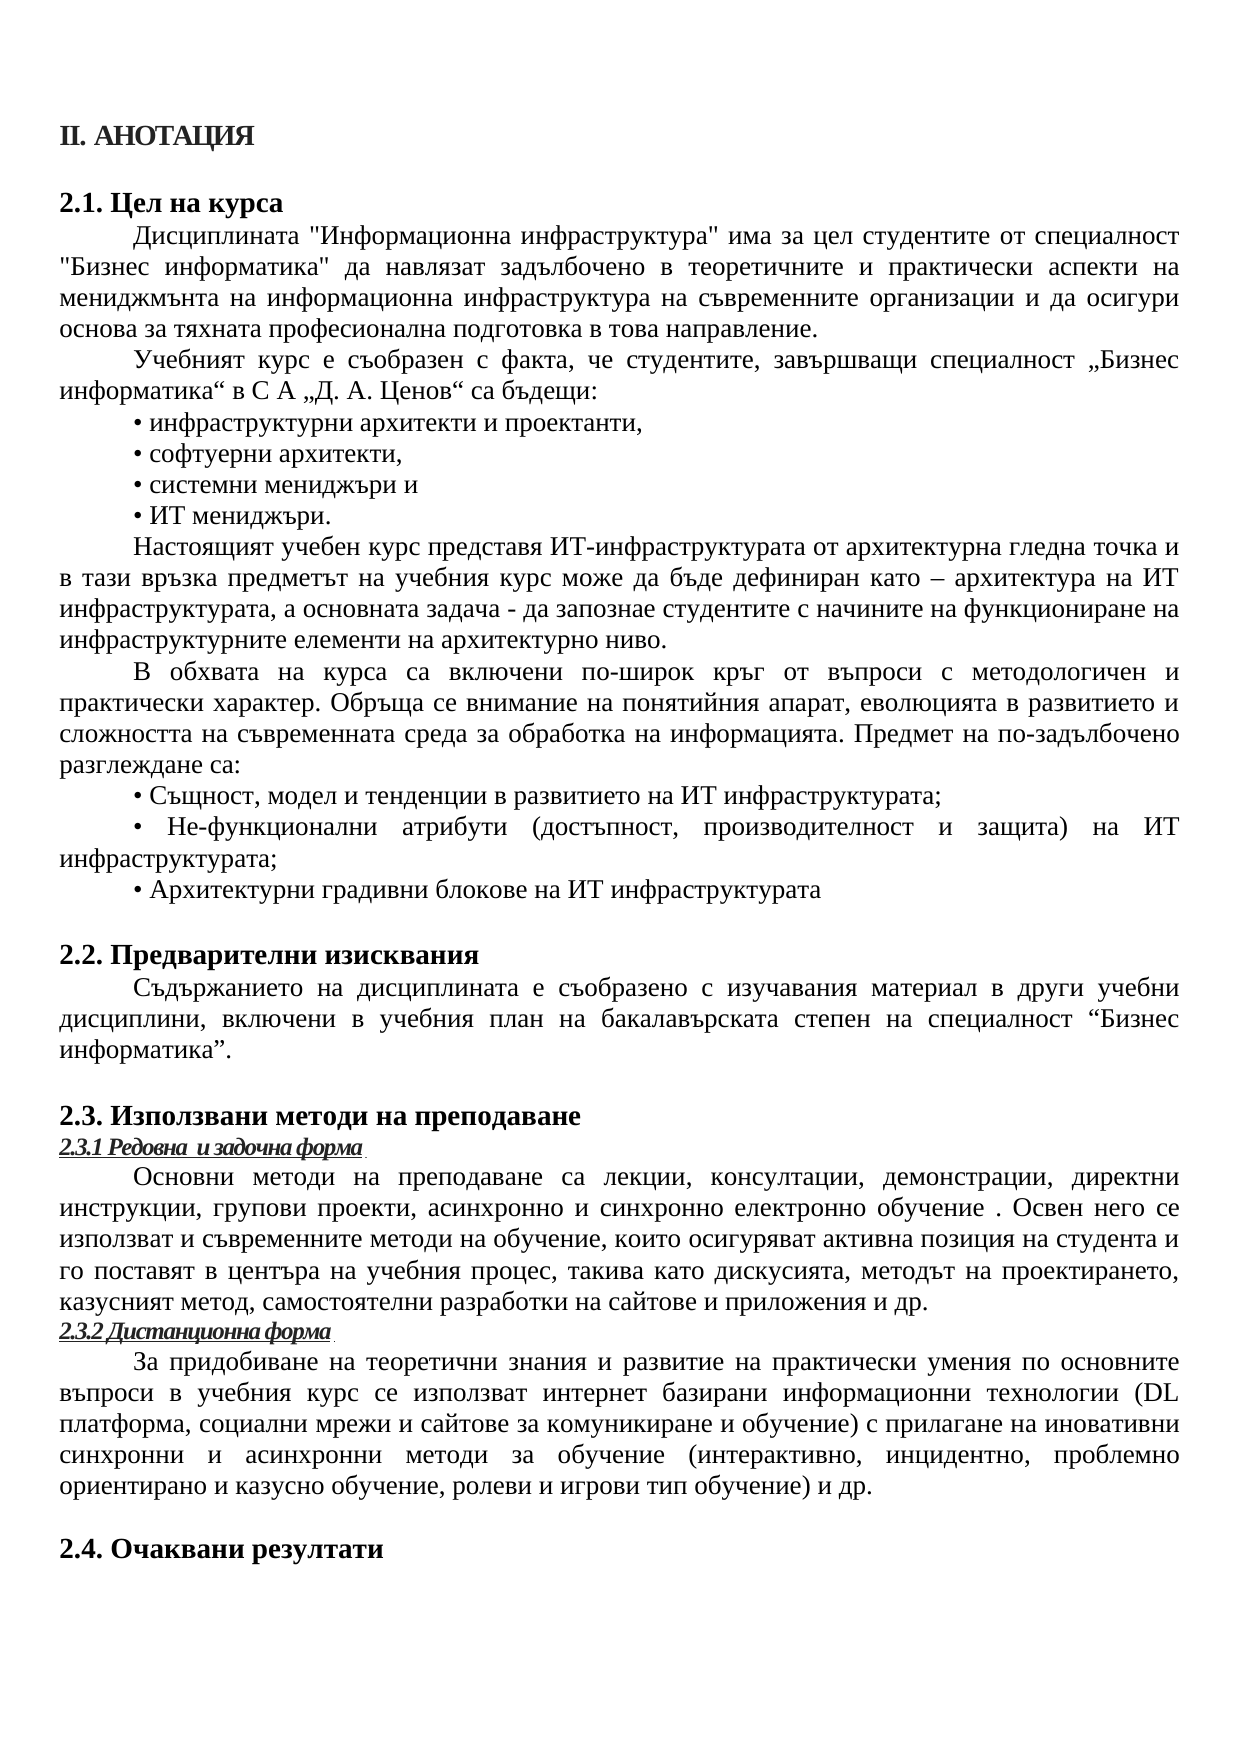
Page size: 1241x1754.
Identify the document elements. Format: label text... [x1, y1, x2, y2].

text • софтуерни архитекти, [59, 437, 1181, 468]
text • системни мениджъри и [59, 468, 1181, 499]
text В обхвата на курса са включени по-широк кръг от въпроси с методологичен и практически характер. Обръща се внимание на понятийния апарат, еволюцията в развитието и сложността на съвременната среда за обработка на информацията. Предмет на по-задълбочено разглеждане са: [59, 655, 1181, 779]
text Настоящият учебен курс представя ИТ-инфраструктурата от архитектурна гледна точка и в тази връзка предметът на учебния курс може да бъде дефиниран като – архитектура на ИТ инфраструктурата, а основната задача - да запознае студентите с начините на функциониране на инфраструктурните елементи на архитектурно ниво. [59, 530, 1181, 655]
text Съдържанието на дисциплината е съобразено с изучавания материал в други учебни дисциплини, включени в учебния план на бакалавърската степен на специалност “Бизнес информатика”. [59, 971, 1181, 1064]
text 2.4. Очаквани резултати [59, 1532, 1181, 1565]
text 2.3.2 Дистанционна форма [59, 1316, 1181, 1345]
text • инфраструктурни архитекти и проектанти, [59, 406, 1181, 437]
text • Не-функционални атрибути (достъпност, производителност и защита) на ИТ инфраструктурата; [59, 811, 1181, 873]
text • Архитектурни градивни блокове на ИТ инфраструктурата [59, 873, 1181, 904]
text • Същност, модел и тенденции в развитието на ИТ инфраструктурата; [59, 779, 1181, 811]
text • ИТ мениджъри. [59, 499, 1181, 530]
text Дисциплината "Информационна инфраструктура" има за цел студентите от специалност "Бизнес информатика" да навлязат задълбочено в теоретичните и практически аспекти на мениджмънта на информационна инфраструктура на съвременните организации и да осигури основа за тяхната професионална подготовка в това направление. [59, 219, 1181, 343]
text Учебният курс е съобразен с факта, че студентите, завършващи специалност „Бизнес информатика“ в С А „Д. А. Ценов“ са бъдещи: [59, 343, 1181, 406]
text Основни методи на преподаване са лекции, консултации, демонстрации, директни инструкции, групови проекти, асинхронно и синхронно електронно обучение . Освен него се използват и съвременните методи на обучение, които осигуряват активна позиция на студента и го поставят в центъра на учебния процес, такива като дискусията, методът на проектирането, казусният метод, самостоятелни разработки на сайтове и приложения и др. [59, 1160, 1181, 1316]
text 2.3. Използвани методи на преподаване [59, 1098, 1181, 1132]
text II. Анотация [59, 118, 1181, 152]
text 2.3.1 Редовна и задочна форма [59, 1132, 1181, 1160]
text 2.1. Цел на курса [59, 185, 1181, 219]
text За придобиване на теоретични знания и развитие на практически умения по основните въпроси в учебния курс се използват интернет базирани информационни технологии (DL платформа, социални мрежи и сайтове за комуникиране и обучение) с прилагане на иновативни синхронни и асинхронни методи за обучение (интерактивно, инцидентно, проблемно ориентирано и казусно обучение, ролеви и игрови тип обучение) и др. [59, 1345, 1181, 1501]
text 2.2. Предварителни изисквания [59, 937, 1181, 971]
